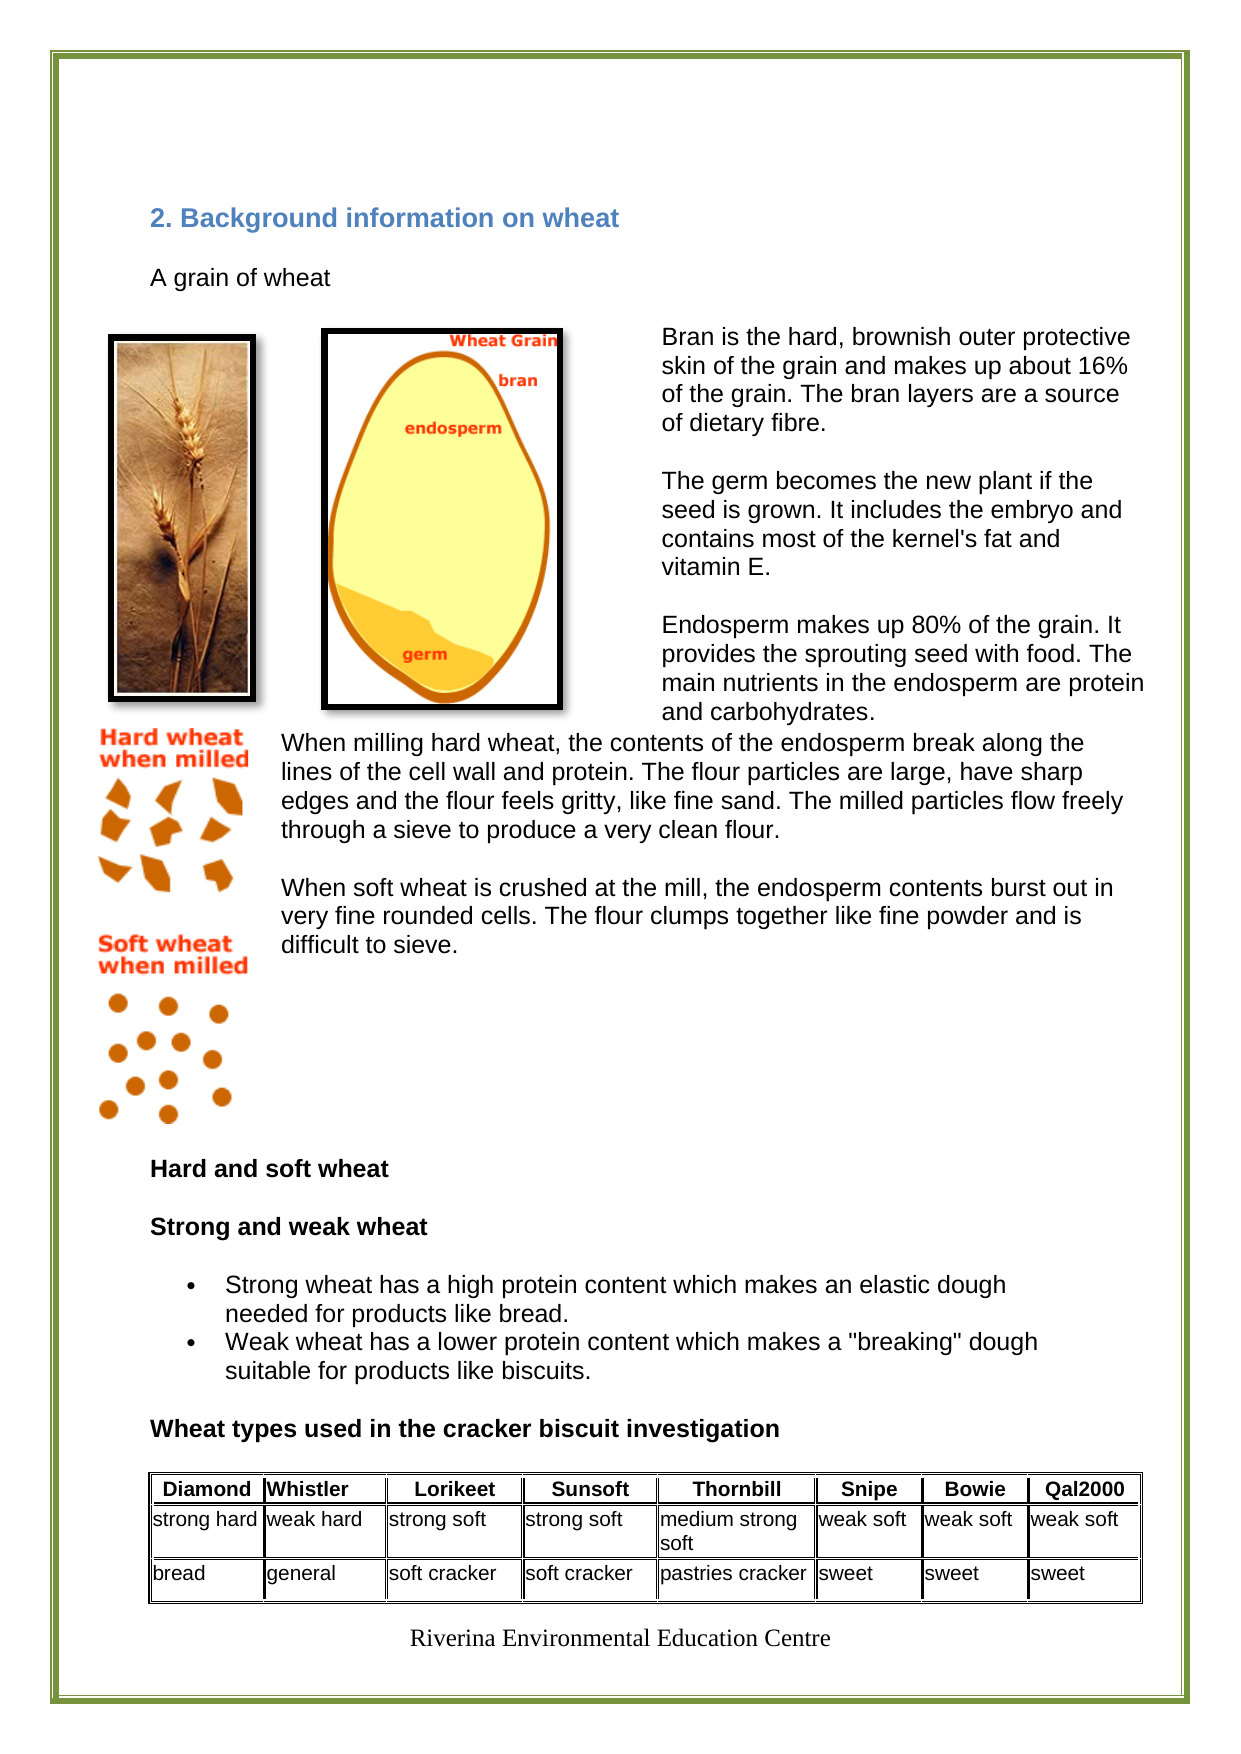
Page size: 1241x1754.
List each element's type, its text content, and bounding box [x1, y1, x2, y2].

picture [98, 728, 249, 1124]
text Strong and weak wheat [150, 1212, 1090, 1241]
table_cell weak soft [924, 1506, 1027, 1556]
table_cell medium strong soft [659, 1506, 814, 1556]
table_header Diamond [150, 1473, 264, 1502]
text Wheat types used in the cracker biscuit investigation [150, 1414, 1090, 1443]
table_header Snipe [816, 1473, 922, 1502]
text A grain of wheat [150, 262, 1090, 291]
table_cell sweet biscuits [816, 1560, 922, 1601]
table_header [314, 320, 660, 727]
table_header Bowie [922, 1473, 1028, 1502]
table_cell sweet biscuits [1028, 1556, 1140, 1601]
table_header [100, 320, 314, 727]
table_cell weak hard [266, 1506, 385, 1556]
picture [114, 341, 250, 696]
list Strong wheat has a high protein content which makes an elastic dough needed for products like bread. [187, 1270, 1090, 1327]
table_header Bran is the hard, brownish outer protective skin of the grain and makes up about 16% of the grain. The bran layers are a source of dietary fibre. The germ becomes the new plant if the seed is grown. It includes the embryo and contains most of the kernel's fat and vitamin E. Endosperm makes up 80% of the grain. It provides the sprouting seed with food. The main nutrients in the endosperm are protein and carbohydrates. [660, 320, 1147, 727]
table_header When milling hard wheat, the contents of the endosperm break along the lines of the cell wall and protein. The flour particles are large, have sharp edges and the flour feels gritty, like fine sand. The milled particles flow freely through a sieve to produce a very clean flour. When soft wheat is crushed at the mill, the endosperm contents burst out in very fine rounded cells. The flour clumps together like fine powder and is difficult to sieve. [279, 727, 1143, 1125]
text Hard and soft wheat [150, 1154, 1090, 1183]
table_cell strong soft [525, 1506, 656, 1556]
table_cell weak soft [818, 1506, 921, 1556]
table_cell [523, 1560, 657, 1601]
picture [328, 334, 557, 704]
list Weak wheat has a lower protein content which makes a "breaking" dough suitable for products like biscuits. [187, 1327, 1090, 1385]
table_header Sunsoft [523, 1475, 657, 1502]
subtitle 2. Background information on wheat [150, 202, 1090, 233]
table_header Thornbill [658, 1473, 816, 1502]
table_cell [658, 1556, 816, 1601]
table_cell weak soft [1030, 1502, 1140, 1556]
table_header [97, 727, 279, 1125]
table_header Qal2000 [1028, 1475, 1140, 1502]
table_cell bread baking [152, 1556, 264, 1601]
table_cell general purpose [264, 1560, 386, 1601]
table_cell strong hard [152, 1502, 263, 1556]
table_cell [386, 1556, 523, 1601]
table_cell sweet biscuits [922, 1560, 1028, 1601]
table_header Whistler [264, 1475, 386, 1502]
table_cell strong soft [388, 1506, 521, 1556]
table_header Lorikeet [386, 1473, 523, 1502]
